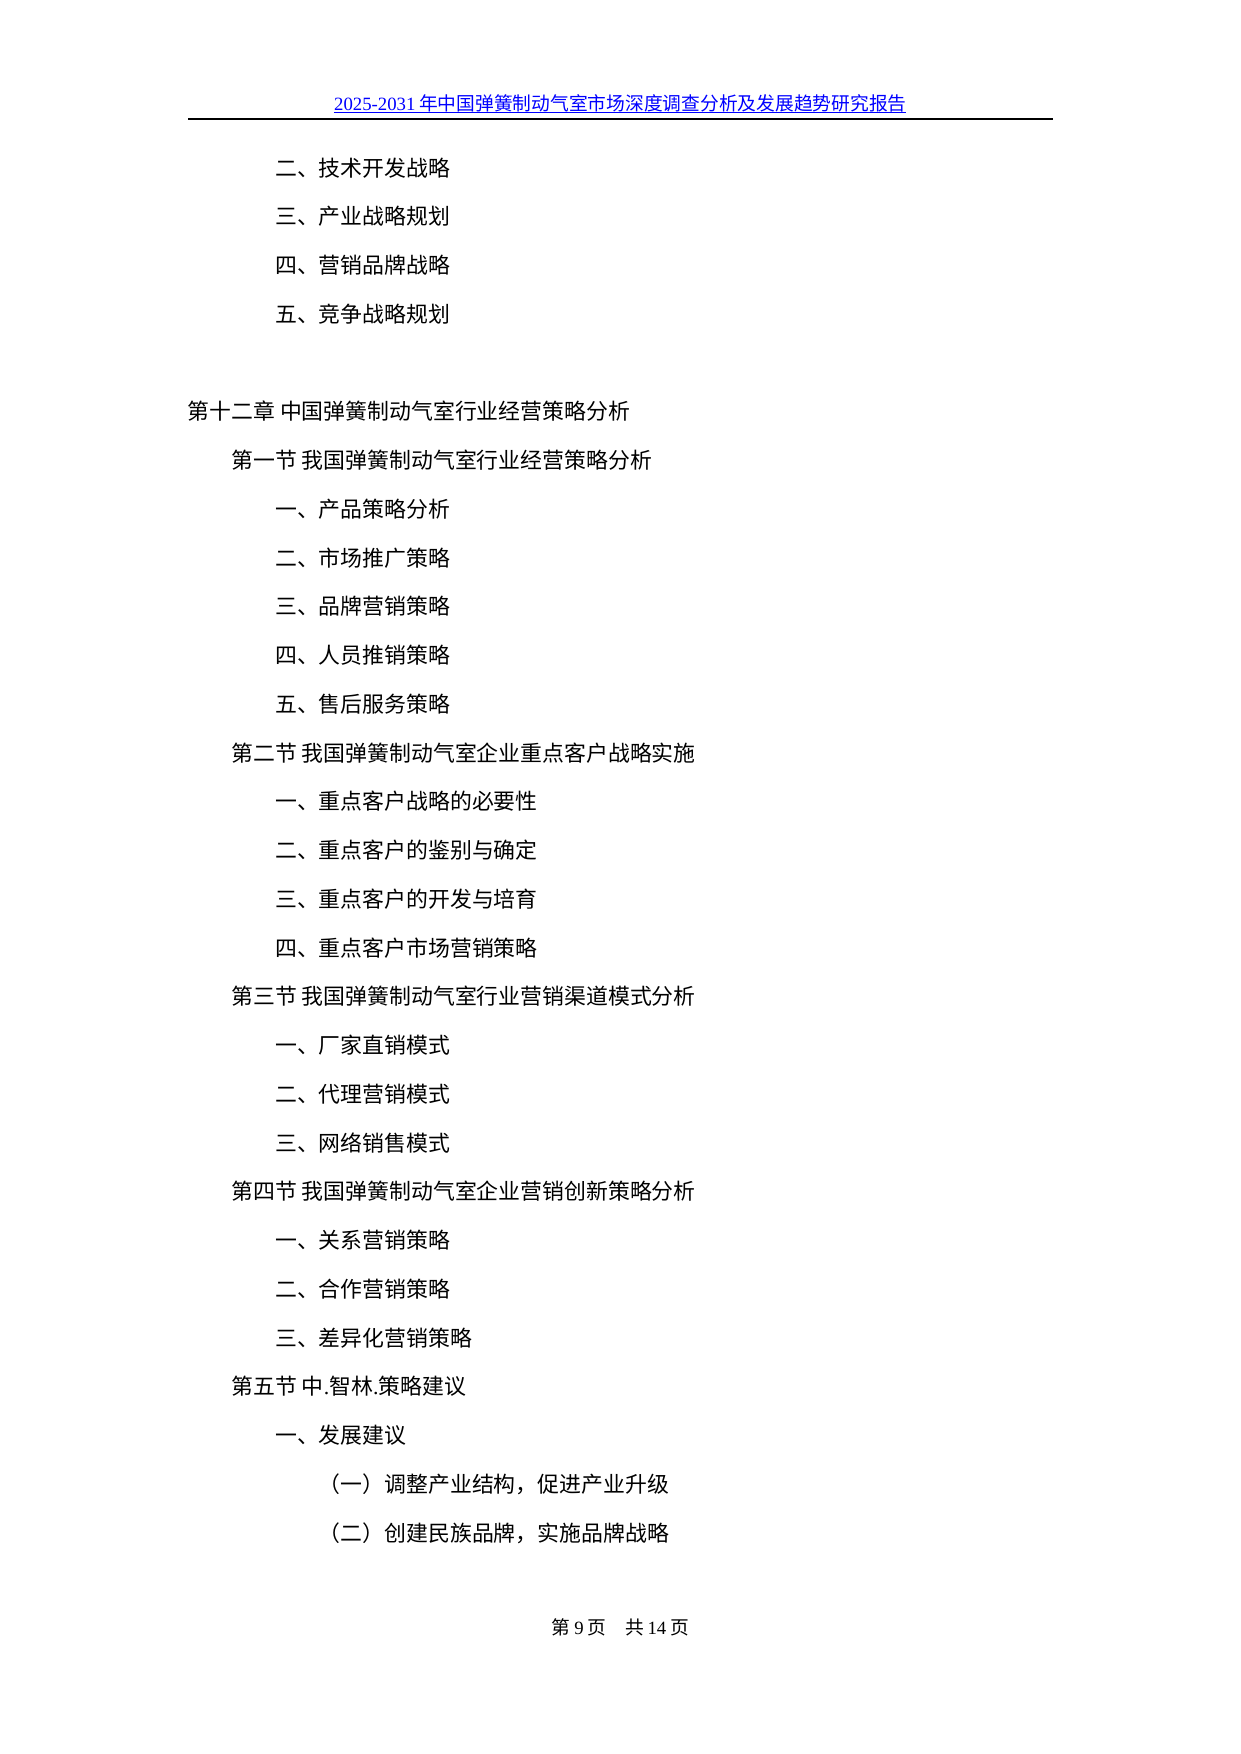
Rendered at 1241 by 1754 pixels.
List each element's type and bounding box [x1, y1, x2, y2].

text [187, 150, 1053, 1548]
